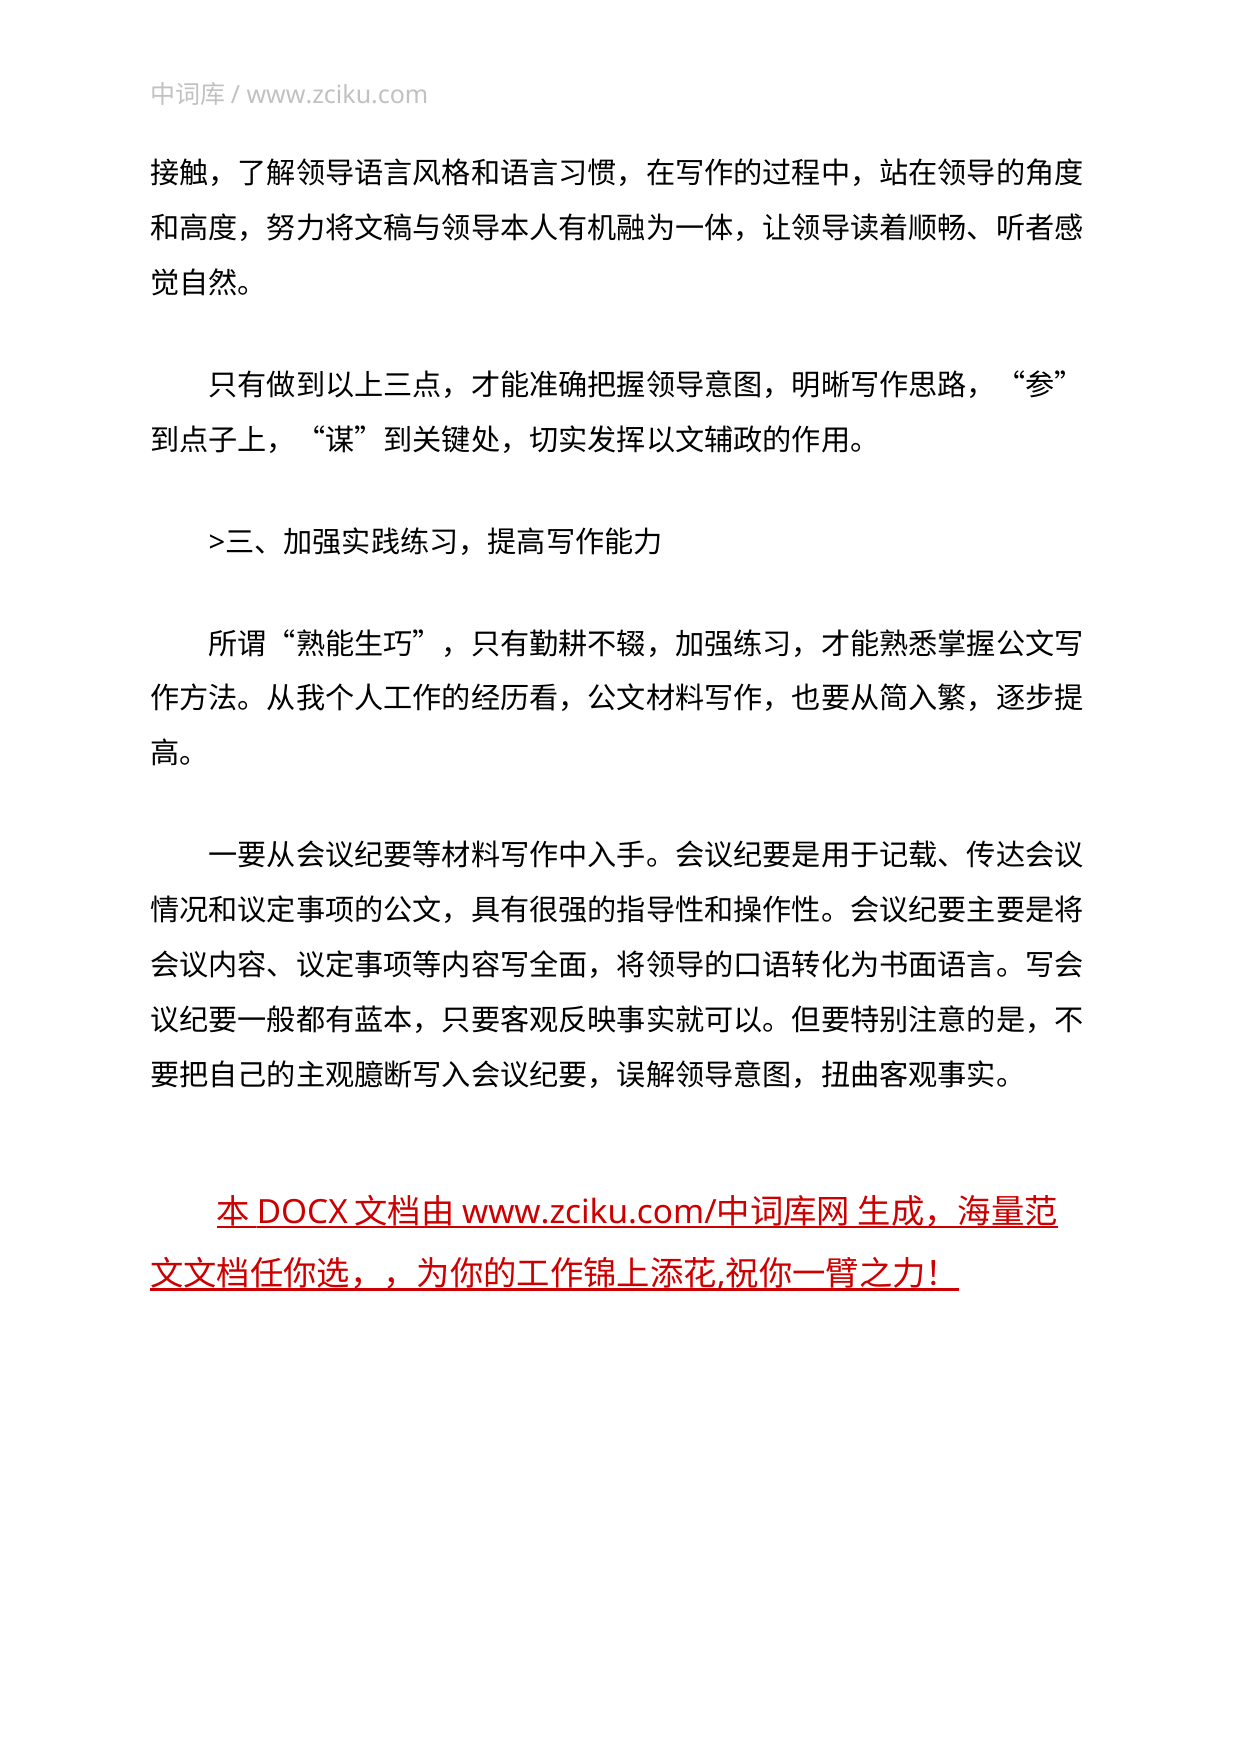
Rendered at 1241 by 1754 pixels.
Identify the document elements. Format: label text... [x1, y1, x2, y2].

text 本DOCX文档由 www.zciku.com/中词库网 生成，海量范文文档任你选，，为你的工作锦上添花,祝你一臂之力！ [150, 1184, 1090, 1296]
text 一要从会议纪要等材料写作中入手。会议纪要是用于记载、传达会议情况和议定事项的公文，具有很强的指导性和操作性。会议纪要主要是将会议内容、议定事项等内容写全面，将领导的口语转化为书面语言。写会议纪要一般都有蓝本，只要客观反映事实就可以。但要特别注意的是，不要把自己的主观臆断写入会议纪要，误解领导意图，扭曲客观事实。 [150, 832, 1090, 1094]
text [150, 150, 1090, 302]
text 所谓“熟能生巧”，只有勤耕不辍，加强练习，才能熟悉掌握公文写作方法。从我个人工作的经历看，公文材料写作，也要从简入繁，逐步提高。 [150, 620, 1090, 772]
text >三、加强实践练习，提高写作能力 [150, 518, 1090, 561]
text 只有做到以上三点，才能准确把握领导意图，明晰写作思路，“参”到点子上，“谋”到关键处，切实发挥以文辅政的作用。 [150, 362, 1090, 459]
